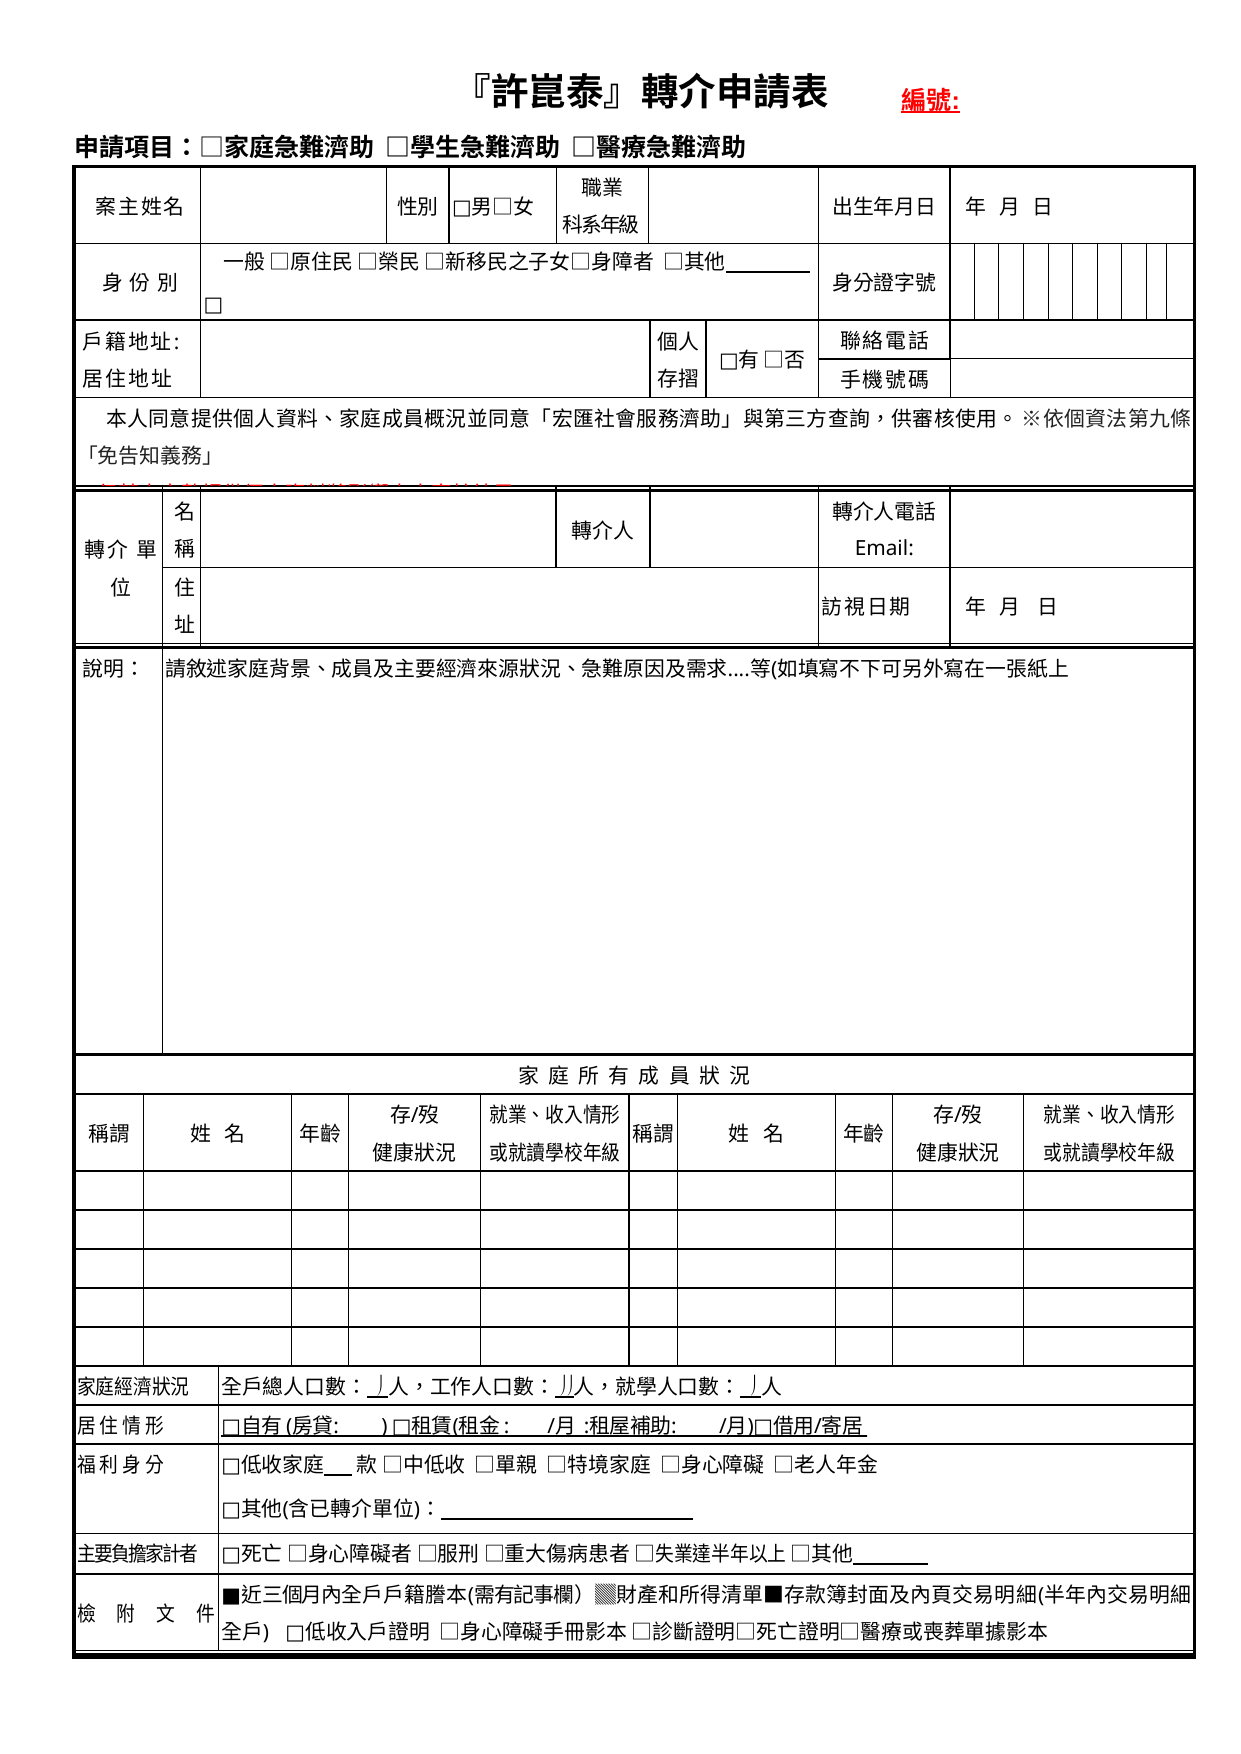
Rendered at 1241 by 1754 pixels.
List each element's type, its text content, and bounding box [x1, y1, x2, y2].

table_cell 轉介人電話 Email: [819, 492, 949, 567]
table_cell [893, 1211, 1023, 1248]
table_cell [349, 1172, 480, 1209]
table_cell □低收家庭 款 □中低收 □單親 □特境家庭 □身心障礙 □老人年金 □其他(含已轉介單位)： [219, 1445, 1193, 1532]
table_cell [678, 1328, 835, 1365]
table_cell [630, 1211, 677, 1248]
table_cell 年 月 日 [951, 568, 1193, 643]
table_cell [678, 1211, 835, 1248]
table_cell [292, 1172, 348, 1209]
table_cell □一般 □原住民 □榮民 □新移民之子女□身障者 □其他 [201, 244, 818, 319]
table_cell [201, 492, 555, 567]
table_cell 稱謂 [76, 1095, 143, 1170]
table_cell [1024, 1250, 1193, 1287]
table_cell 就業、收入情形 或就讀學校年級 [1024, 1095, 1193, 1170]
table_cell [349, 1289, 480, 1326]
table_cell 姓 名 [678, 1095, 835, 1170]
table_cell [836, 1250, 892, 1287]
table_cell [76, 1328, 143, 1365]
table_cell [999, 244, 1023, 319]
table_cell [1024, 1289, 1193, 1326]
table_cell [292, 1328, 348, 1365]
table_cell [893, 1172, 1023, 1209]
table_cell [144, 1211, 291, 1248]
table_cell 請敘述家庭背景、成員及主要經濟來源狀況、急難原因及需求....等(如填寫不下可另外寫在一張紙上 [163, 649, 1193, 1053]
table_cell 年齡 [836, 1095, 892, 1170]
table_cell [893, 1250, 1023, 1287]
table_cell [630, 1250, 677, 1287]
table_cell 戶籍地址: 居住地址 [76, 321, 200, 397]
table_cell [951, 359, 1193, 397]
table_cell [1049, 244, 1072, 319]
table_cell 名稱 [163, 492, 200, 567]
text 『許崑泰』轉介申請表 [59, 52, 1222, 127]
table_cell [481, 1289, 628, 1326]
table_cell [76, 1211, 143, 1248]
table_cell [893, 1328, 1023, 1365]
table_cell 手機號碼 [819, 360, 950, 397]
table_cell 轉介 單位 [76, 492, 162, 643]
table_cell 就業、收入情形 或就讀學校年級 [481, 1095, 628, 1170]
table_cell [630, 1172, 677, 1209]
table_cell 全戶總人口數：  人，工作人口數： 人，就學人口數：  人 [219, 1367, 1193, 1404]
table_cell 福 利 身 分 [76, 1445, 218, 1532]
table_cell 檢附文件 [76, 1575, 218, 1649]
table_cell [144, 1328, 291, 1365]
table_header 出生年月日 [819, 168, 949, 243]
table_cell [292, 1211, 348, 1248]
table_cell □死亡 □身心障礙者 □服刑 □重大傷病患者 □失業達半年以上 □其他 [219, 1534, 1193, 1573]
table_header 年 月 日 [951, 168, 1193, 243]
table_header 職業 科系年級 [557, 168, 648, 243]
table_cell 個人 存摺 [651, 321, 705, 397]
table_cell 存/歿 健康狀況 [893, 1095, 1023, 1170]
table_cell [1024, 1172, 1193, 1209]
table_cell [349, 1211, 480, 1248]
table_cell 家庭經濟狀況 [76, 1367, 218, 1404]
table_cell [1122, 244, 1146, 319]
table_cell [349, 1250, 480, 1287]
table_cell [481, 1328, 628, 1365]
table_cell [951, 244, 974, 319]
table_cell [1147, 244, 1166, 319]
table_cell [292, 1250, 348, 1287]
table_cell 姓 名 [144, 1095, 291, 1170]
table_header [649, 168, 818, 243]
table_cell 家 庭 所 有 成 員 狀 況 [76, 1056, 1193, 1093]
table_cell [951, 492, 1193, 567]
table_cell [76, 1172, 143, 1209]
table_cell [678, 1172, 835, 1209]
table_cell [1024, 244, 1048, 319]
table_cell [481, 1172, 628, 1209]
table_cell [836, 1328, 892, 1365]
table_cell [144, 1250, 291, 1287]
table_cell [292, 1289, 348, 1326]
table_cell [975, 244, 998, 319]
table_cell 居 住 情 形 [76, 1406, 218, 1443]
table_cell [1024, 1211, 1193, 1248]
table_cell [76, 1250, 143, 1287]
table_cell 說明： [76, 649, 162, 1053]
table_cell [144, 1289, 291, 1326]
table_cell [630, 1328, 677, 1365]
table_cell 本人同意提供個人資料、家庭成員概況並同意「宏匯社會服務濟助」與第三方查詢，供審核使用。※依個資法第九條「免告知義務」 但若未完整提供個人資料將影響本人審核結果。 [76, 398, 1193, 485]
table_cell [349, 1328, 480, 1365]
table_header 案主姓名 [76, 168, 200, 243]
table_cell [481, 1211, 628, 1248]
table_cell [481, 1250, 628, 1287]
table_cell 身 份 別 [76, 244, 200, 319]
table_cell [76, 1289, 143, 1326]
table_cell [836, 1172, 892, 1209]
table_cell [144, 1172, 291, 1209]
table_cell [893, 1289, 1023, 1326]
table_cell ■近三個月內全戶戶籍謄本(需有記事欄）▓財產和所得清單■存款簿封面及內頁交易明細(半年內交易明細全戶) □低收入戶證明 □身心障礙手冊影本 □診斷證明□死亡證明□醫療或喪葬單據影本 [219, 1575, 1193, 1649]
table_cell 存/歿 健康狀況 [349, 1095, 480, 1170]
table_cell □自有 (房貸: ) □租賃(租金 : /月 :租屋補助: /月)□借用/寄居 [219, 1406, 1193, 1443]
table_cell [678, 1289, 835, 1326]
table_header [201, 168, 386, 243]
table_cell 主要負擔家計者 [76, 1534, 218, 1573]
table_cell [630, 1289, 677, 1326]
table_cell [678, 1250, 835, 1287]
text 申請項目：□家庭急難濟助 □學生急難濟助 □醫療急難濟助 [74, 127, 1222, 164]
table_cell 身分證字號 [819, 244, 949, 319]
table_cell [1024, 1328, 1193, 1365]
table_cell □有 □否 [707, 321, 818, 397]
table_header 性別 [387, 168, 448, 243]
table_cell [201, 321, 649, 397]
table_cell 住址 [163, 568, 200, 643]
table_cell 轉介人 [557, 492, 649, 567]
table_cell 年齡 [292, 1095, 348, 1170]
table_cell [836, 1211, 892, 1248]
table_cell [1098, 244, 1121, 319]
table_cell [651, 492, 818, 567]
table_cell [951, 321, 1193, 358]
table_header □男□女 [450, 168, 556, 243]
table_cell [1073, 244, 1097, 319]
table_cell [201, 568, 818, 643]
table_cell 訪視日期 [819, 568, 949, 643]
table_cell 聯絡電話 [819, 321, 949, 358]
table_cell [1167, 244, 1193, 319]
table_cell 稱謂 [630, 1095, 677, 1170]
table_cell [836, 1289, 892, 1326]
